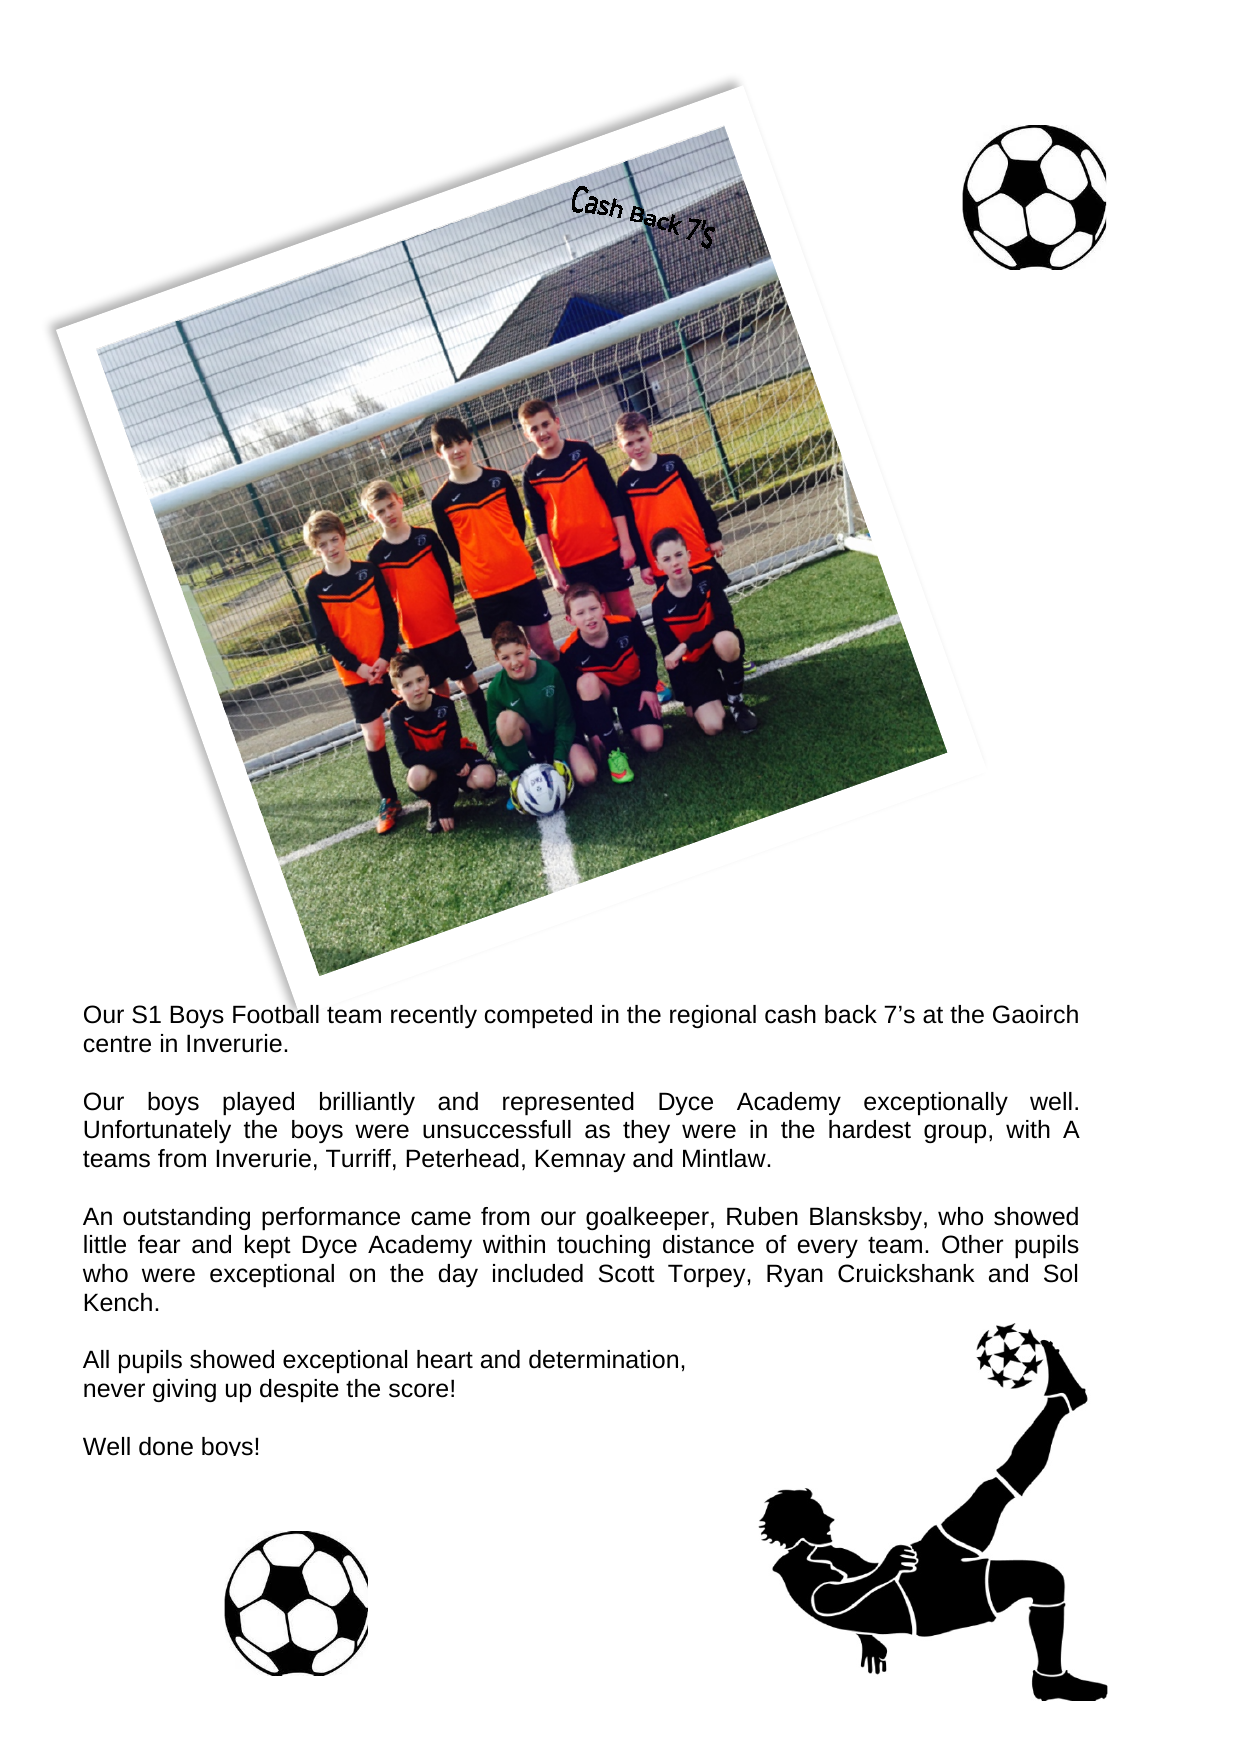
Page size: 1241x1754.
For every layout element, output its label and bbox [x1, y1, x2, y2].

picture [224, 1531, 368, 1676]
picture [757, 1323, 1108, 1699]
picture [962, 125, 1107, 270]
picture [97, 127, 946, 975]
